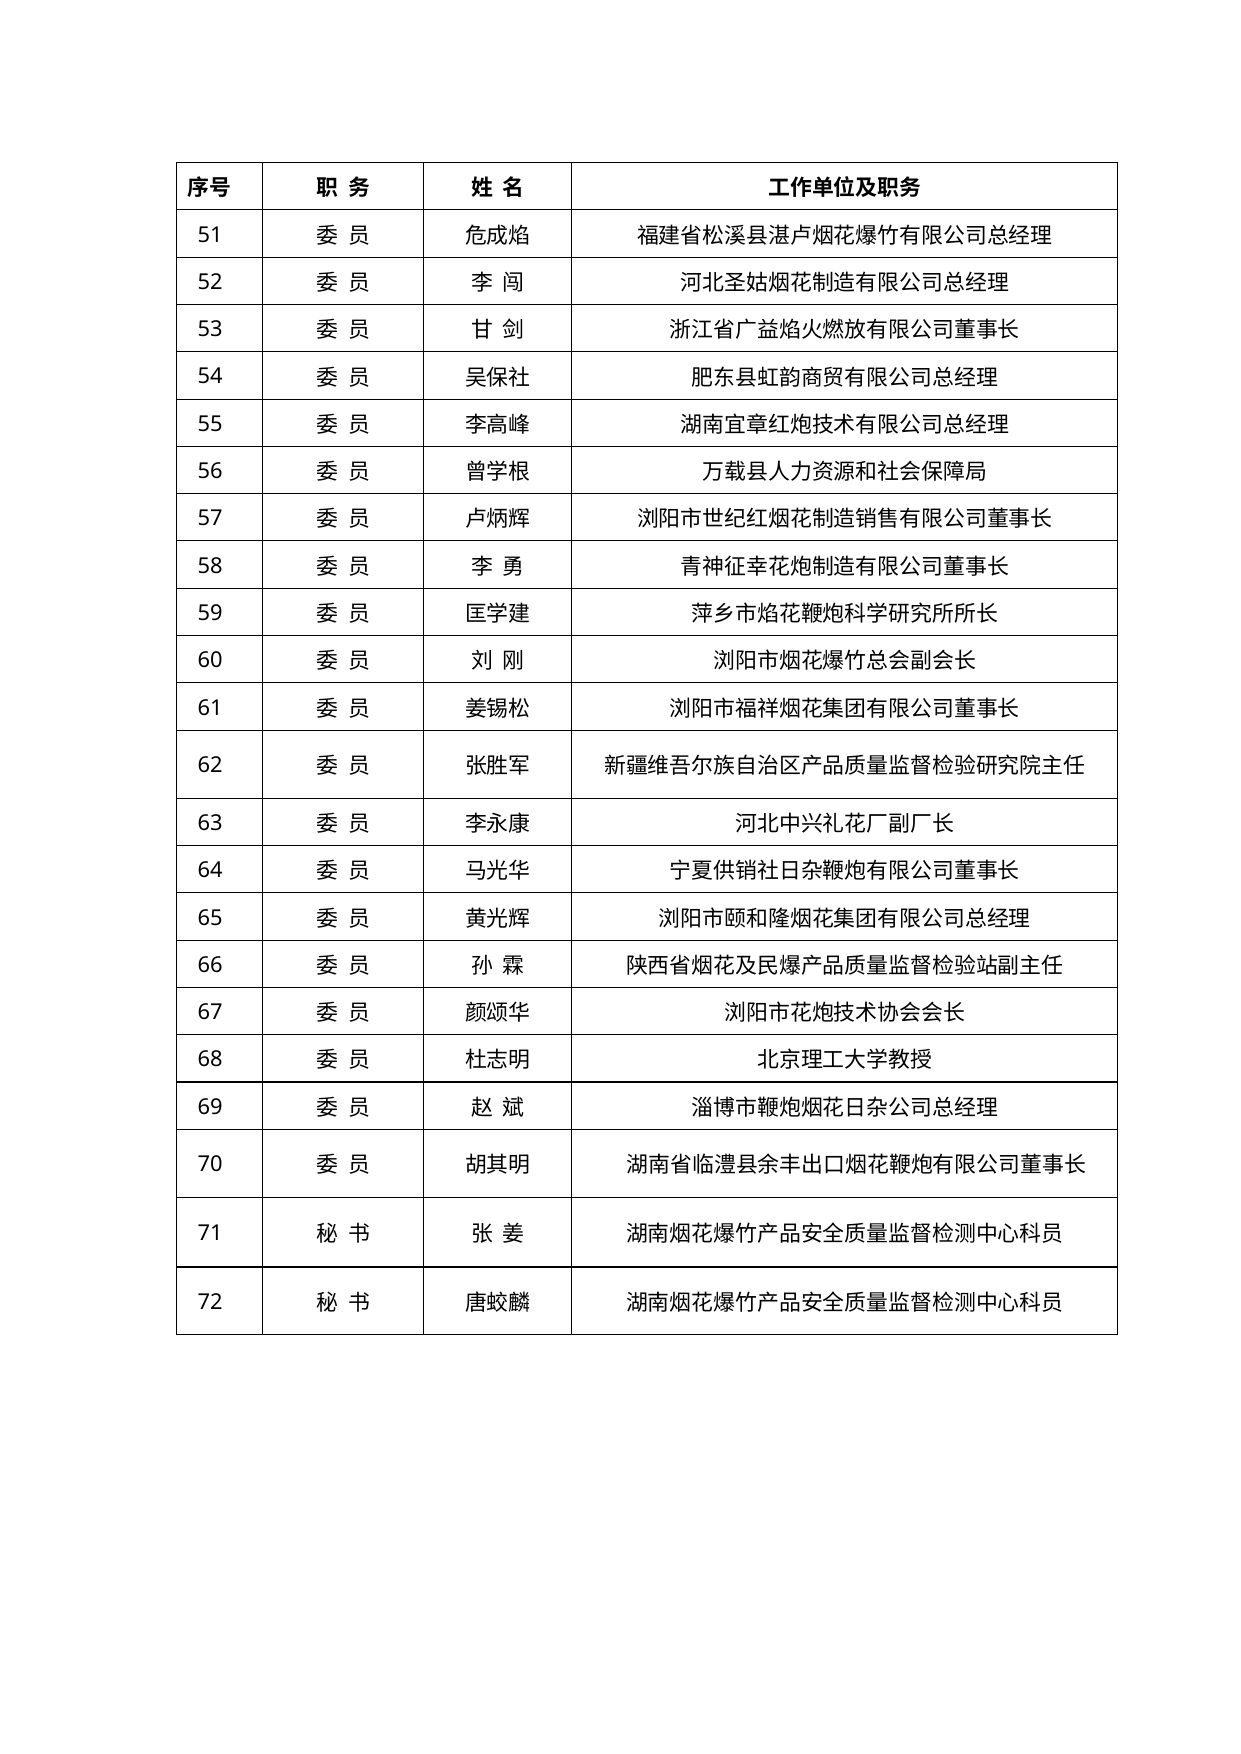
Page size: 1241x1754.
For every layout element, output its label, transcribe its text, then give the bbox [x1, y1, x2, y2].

table_cell 颜颂华 [424, 988, 571, 1034]
table_cell [177, 352, 262, 398]
table_cell 李 闯 [424, 258, 571, 304]
table_cell 委 员 [263, 352, 423, 398]
table_cell 委 员 [263, 846, 423, 892]
table_cell 委 员 [263, 1130, 423, 1197]
table_cell 委 员 [263, 258, 423, 304]
table_cell 委 员 [263, 636, 423, 682]
table_cell 浏阳市福祥烟花集团有限公司董事长 [572, 683, 1117, 729]
table_cell [177, 1035, 262, 1081]
table_cell 马光华 [424, 846, 571, 892]
table_cell 福建省松溪县湛卢烟花爆竹有限公司总经理 [572, 210, 1117, 257]
table_cell 陕西省烟花及民爆产品质量监督检验站副主任 [572, 941, 1117, 987]
table_cell 湖南省临澧县余丰出口烟花鞭炮有限公司董事长 [572, 1130, 1117, 1197]
table_cell 委 员 [263, 305, 423, 351]
table_cell 李高峰 [424, 400, 571, 446]
table_cell [177, 494, 262, 540]
table_cell 胡其明 [424, 1130, 571, 1197]
table_cell 姜锡松 [424, 683, 571, 729]
table_cell 淄博市鞭炮烟花日杂公司总经理 [572, 1083, 1117, 1129]
table_cell 黄光辉 [424, 893, 571, 939]
table_cell 委 员 [263, 494, 423, 540]
table_cell 浙江省广益焰火燃放有限公司董事长 [572, 305, 1117, 351]
table_header 工作单位及职务 [572, 163, 1117, 209]
table_cell 万载县人力资源和社会保障局 [572, 447, 1117, 493]
table_cell [177, 1268, 262, 1334]
table_cell 河北中兴礼花厂副厂长 [572, 799, 1117, 845]
table_cell 青神征幸花炮制造有限公司董事长 [572, 541, 1117, 588]
table_cell [177, 589, 262, 635]
table_cell 委 员 [263, 941, 423, 987]
table_cell 河北圣姑烟花制造有限公司总经理 [572, 258, 1117, 304]
table_cell [177, 799, 262, 845]
table_cell 秘 书 [263, 1268, 423, 1334]
table_cell 委 员 [263, 1035, 423, 1081]
table_cell [177, 731, 262, 798]
table_cell 委 员 [263, 210, 423, 257]
table_cell 湖南宜章红炮技术有限公司总经理 [572, 400, 1117, 446]
table_cell 北京理工大学教授 [572, 1035, 1117, 1081]
table_cell [177, 1083, 262, 1129]
table_cell [177, 1130, 262, 1197]
table_cell 湖南烟花爆竹产品安全质量监督检测中心科员 [572, 1198, 1117, 1266]
table_cell [177, 305, 262, 351]
table_cell 危成焰 [424, 210, 571, 257]
table_cell [177, 636, 262, 682]
table_cell 唐蛟麟 [424, 1268, 571, 1334]
table_cell 赵 斌 [424, 1083, 571, 1129]
table_cell 吴保社 [424, 352, 571, 398]
table_cell 委 员 [263, 541, 423, 588]
table_header 姓 名 [424, 163, 571, 209]
table_cell 浏阳市世纪红烟花制造销售有限公司董事长 [572, 494, 1117, 540]
table_cell 匡学建 [424, 589, 571, 635]
table_cell 湖南烟花爆竹产品安全质量监督检测中心科员 [572, 1268, 1117, 1334]
table_header 职 务 [263, 163, 423, 209]
table_cell 李 勇 [424, 541, 571, 588]
table_cell 杜志明 [424, 1035, 571, 1081]
table_cell 委 员 [263, 683, 423, 729]
table_cell 新疆维吾尔族自治区产品质量监督检验研究院主任 [572, 731, 1117, 798]
table_cell 秘 书 [263, 1198, 423, 1266]
table_cell 委 员 [263, 400, 423, 446]
table_cell [177, 683, 262, 729]
table_cell 甘 剑 [424, 305, 571, 351]
table_header 序号 [177, 163, 262, 209]
table_cell 曾学根 [424, 447, 571, 493]
table_cell [177, 988, 262, 1034]
table_cell 刘 刚 [424, 636, 571, 682]
table_cell [177, 893, 262, 939]
table_cell [177, 447, 262, 493]
table_cell 宁夏供销社日杂鞭炮有限公司董事长 [572, 846, 1117, 892]
table_cell 委 员 [263, 731, 423, 798]
table_cell 委 员 [263, 893, 423, 939]
table_cell 李永康 [424, 799, 571, 845]
table_cell [177, 541, 262, 588]
table_cell 委 员 [263, 799, 423, 845]
table_cell 委 员 [263, 447, 423, 493]
table_cell 张胜军 [424, 731, 571, 798]
table_cell 委 员 [263, 589, 423, 635]
table_cell 浏阳市颐和隆烟花集团有限公司总经理 [572, 893, 1117, 939]
table_cell [177, 846, 262, 892]
table_cell [177, 258, 262, 304]
table_cell 卢炳辉 [424, 494, 571, 540]
table_cell [177, 210, 262, 257]
table_cell 委 员 [263, 988, 423, 1034]
table_cell 萍乡市焰花鞭炮科学研究所所长 [572, 589, 1117, 635]
table_cell 孙 霖 [424, 941, 571, 987]
table_cell 委 员 [263, 1083, 423, 1129]
table_cell [177, 941, 262, 987]
table_cell 肥东县虹韵商贸有限公司总经理 [572, 352, 1117, 398]
table_cell 张 姜 [424, 1198, 571, 1266]
table_cell [177, 1198, 262, 1266]
table_cell 浏阳市花炮技术协会会长 [572, 988, 1117, 1034]
table_cell 浏阳市烟花爆竹总会副会长 [572, 636, 1117, 682]
table_cell [177, 400, 262, 446]
